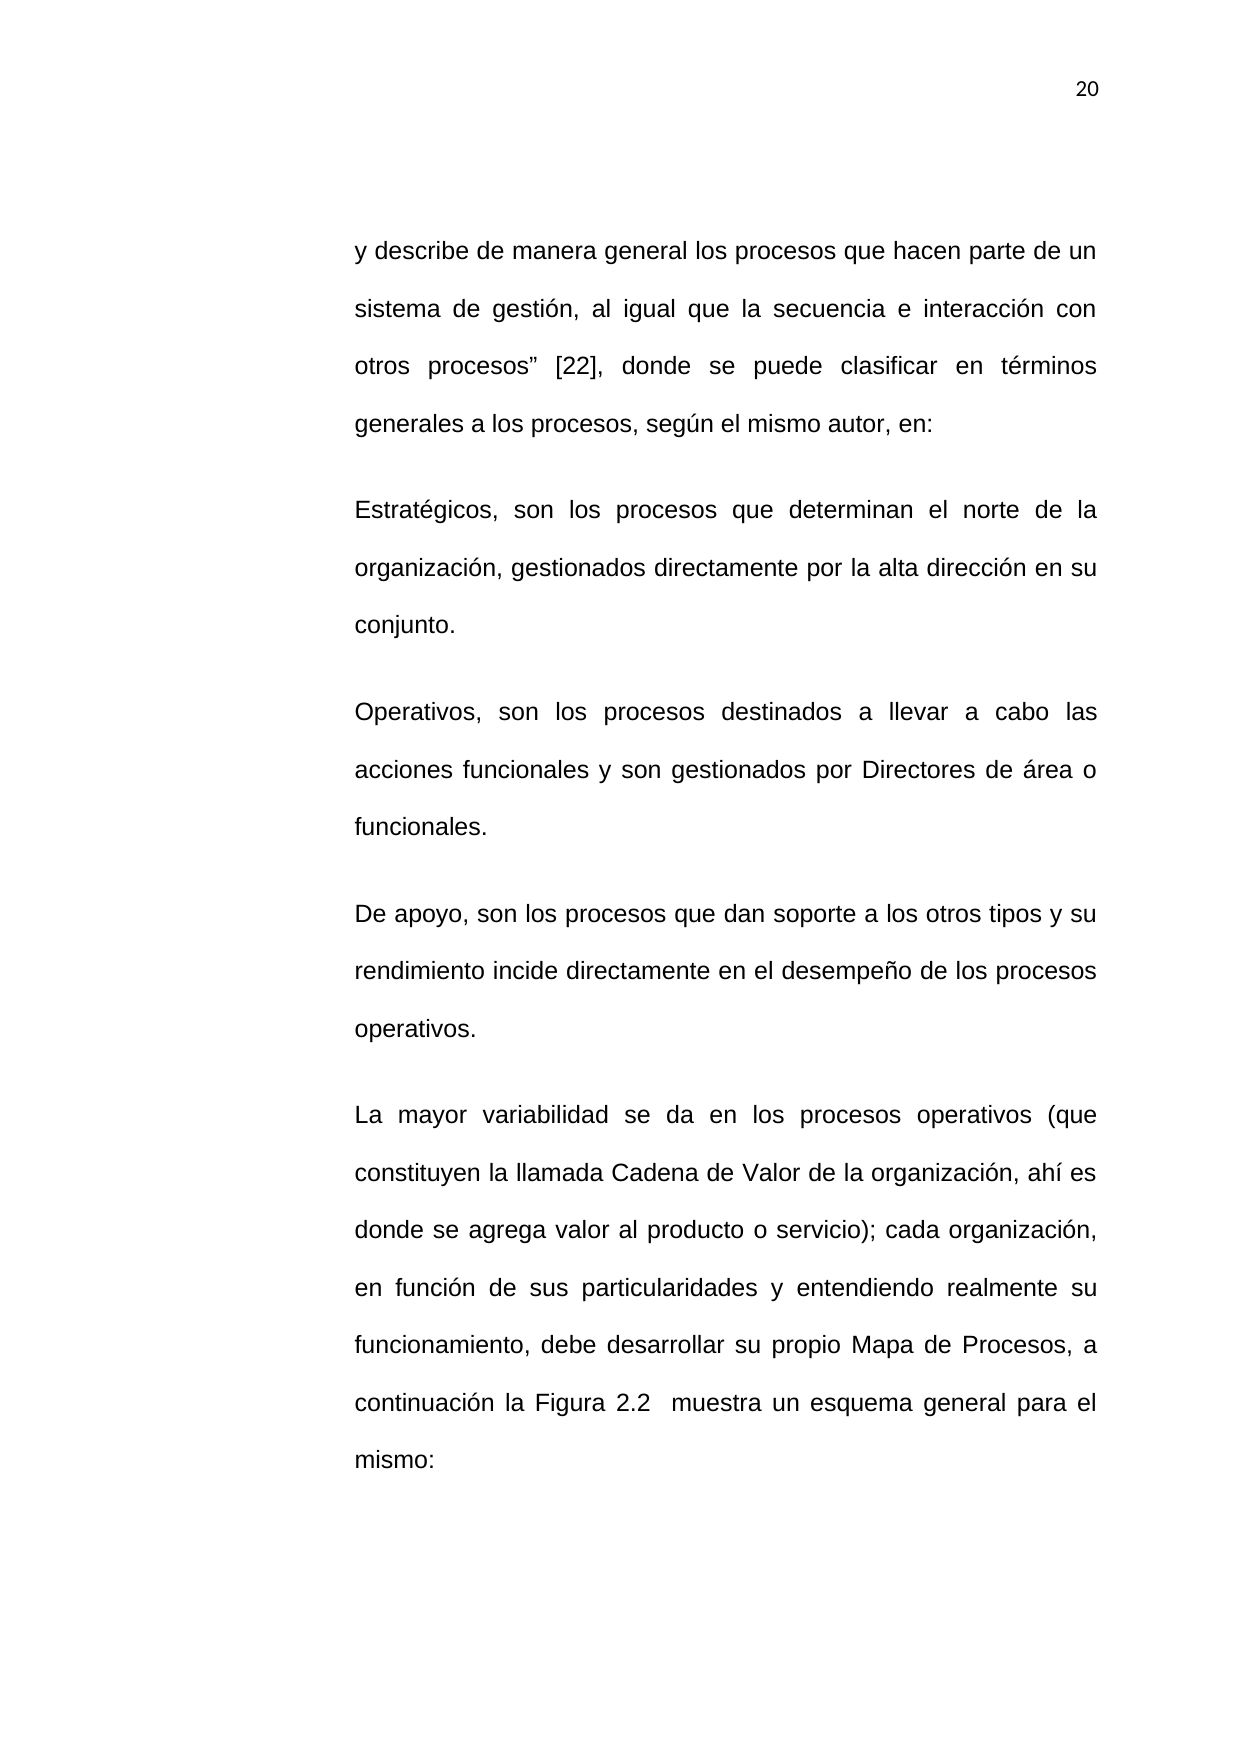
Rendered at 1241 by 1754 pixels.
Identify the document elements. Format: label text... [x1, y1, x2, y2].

text Operativos, son los procesos destinados a llevar a cabo las acciones funcionales y son gestionados por Directores de área o funcionales. [354, 697, 1098, 841]
text La mayor variabilidad se da en los procesos operativos (que constituyen la llamada Cadena de Valor de la organización, ahí es donde se agrega valor al producto o servicio); cada organización, en función de sus particularidades y entendiendo realmente su funcionamiento, debe desarrollar su propio Mapa de Procesos, a continuación la Figura 2.2 muestra un esquema general para el mismo: [354, 1100, 1098, 1474]
text De apoyo, son los procesos que dan soporte a los otros tipos y su rendimiento incide directamente en el desempeño de los procesos operativos. [354, 899, 1098, 1042]
text Estratégicos, son los procesos que determinan el norte de la organización, gestionados directamente por la alta dirección en su conjunto. [354, 495, 1098, 639]
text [354, 236, 1098, 437]
